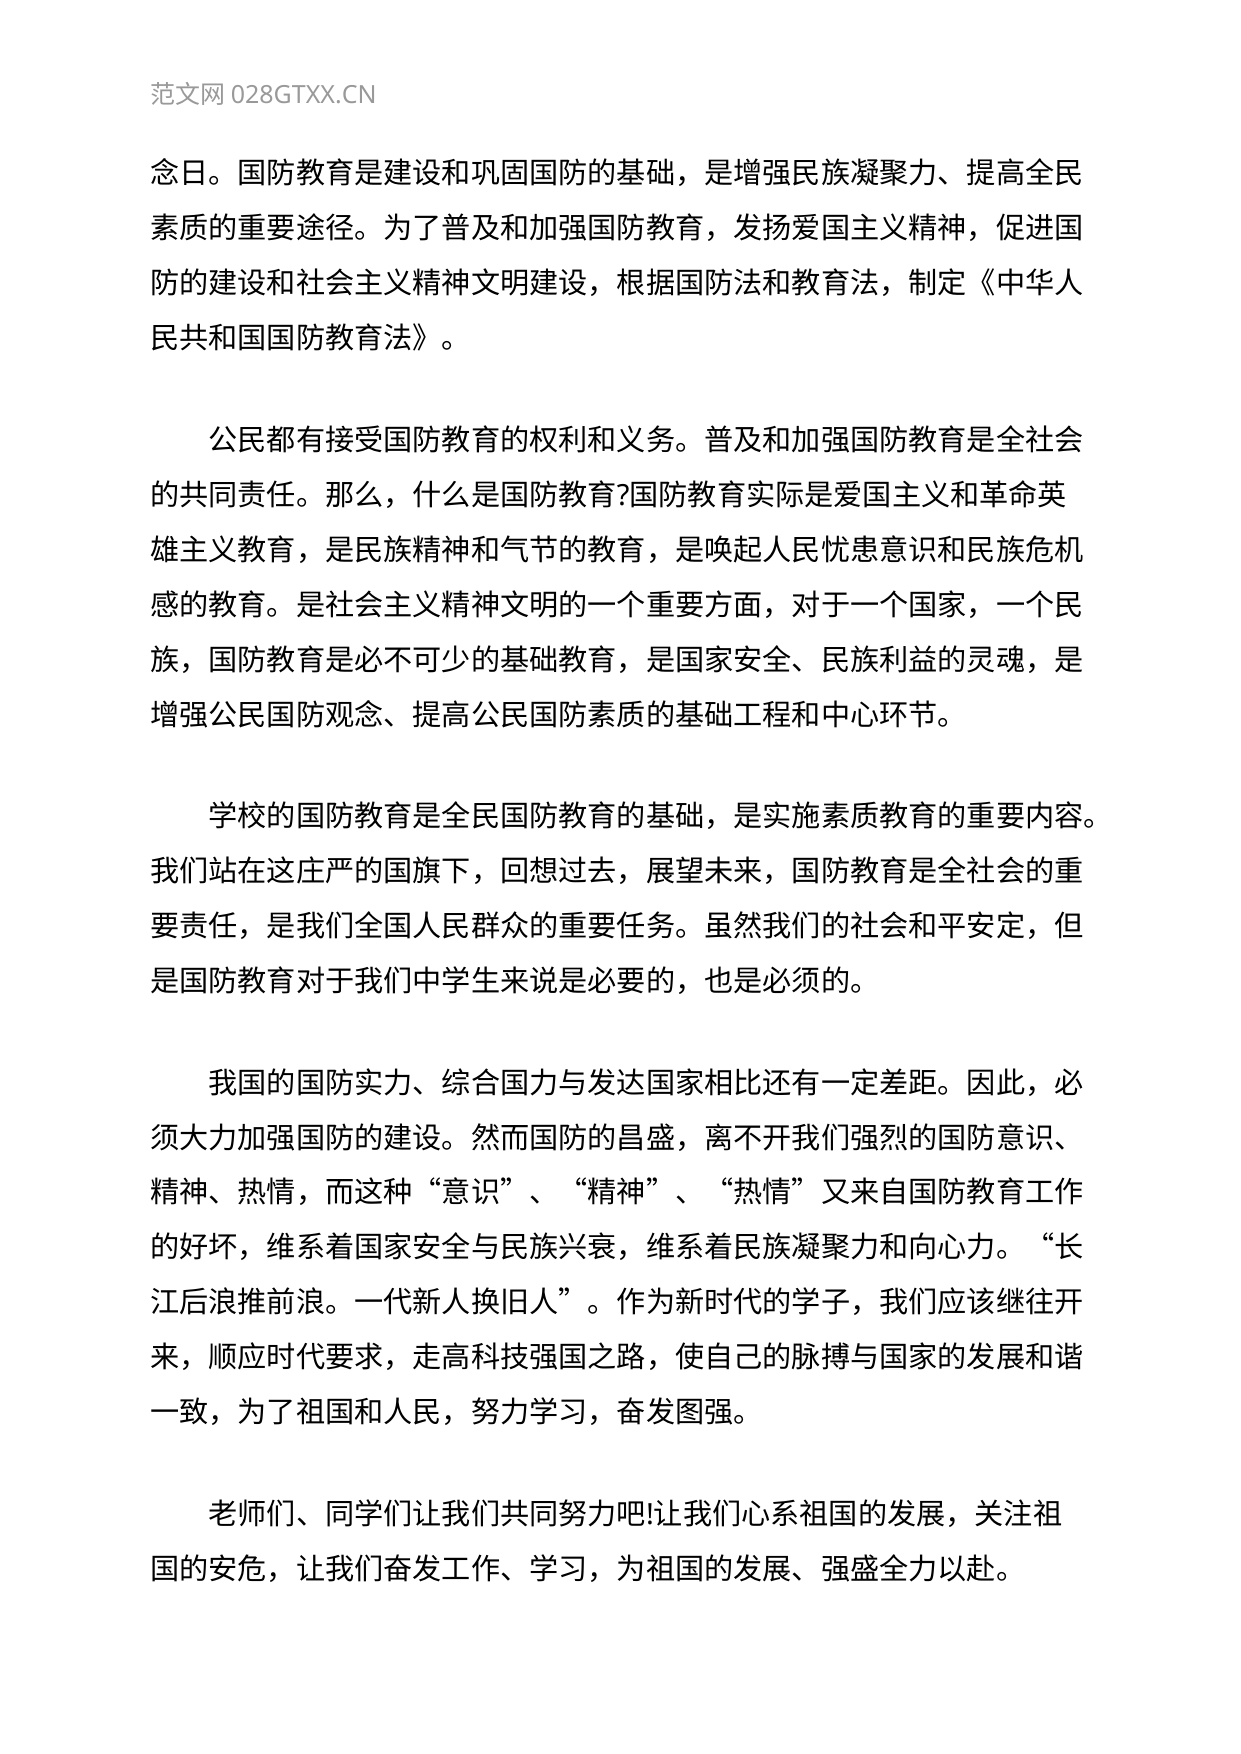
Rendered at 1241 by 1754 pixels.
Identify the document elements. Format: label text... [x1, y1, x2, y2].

text 学校的国防教育是全民国防教育的基础，是实施素质教育的重要内容。我们站在这庄严的国旗下，回想过去，展望未来，国防教育是全社会的重要责任，是我们全国人民群众的重要任务。虽然我们的社会和平安定，但是国防教育对于我们中学生来说是必要的，也是必须的。 [150, 793, 1090, 1000]
text 老师们、同学们让我们共同努力吧!让我们心系祖国的发展，关注祖国的安危，让我们奋发工作、学习，为祖国的发展、强盛全力以赴。 [150, 1490, 1090, 1588]
text 公民都有接受国防教育的权利和义务。普及和加强国防教育是全社会的共同责任。那么，什么是国防教育?国防教育实际是爱国主义和革命英雄主义教育，是民族精神和气节的教育，是唤起人民忧患意识和民族危机感的教育。是社会主义精神文明的一个重要方面，对于一个国家，一个民族，国防教育是必不可少的基础教育，是国家安全、民族利益的灵魂，是增强公民国防观念、提高公民国防素质的基础工程和中心环节。 [150, 416, 1090, 733]
text 我国的国防实力、综合国力与发达国家相比还有一定差距。因此，必须大力加强国防的建设。然而国防的昌盛，离不开我们强烈的国防意识、精神、热情，而这种“意识”、“精神”、“热情”又来自国防教育工作的好坏，维系着国家安全与民族兴衰，维系着民族凝聚力和向心力。“长江后浪推前浪。一代新人换旧人”。作为新时代的学子，我们应该继往开来，顺应时代要求，走高科技强国之路，使自己的脉搏与国家的发展和谐一致，为了祖国和人民，努力学习，奋发图强。 [150, 1059, 1090, 1431]
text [150, 150, 1090, 357]
